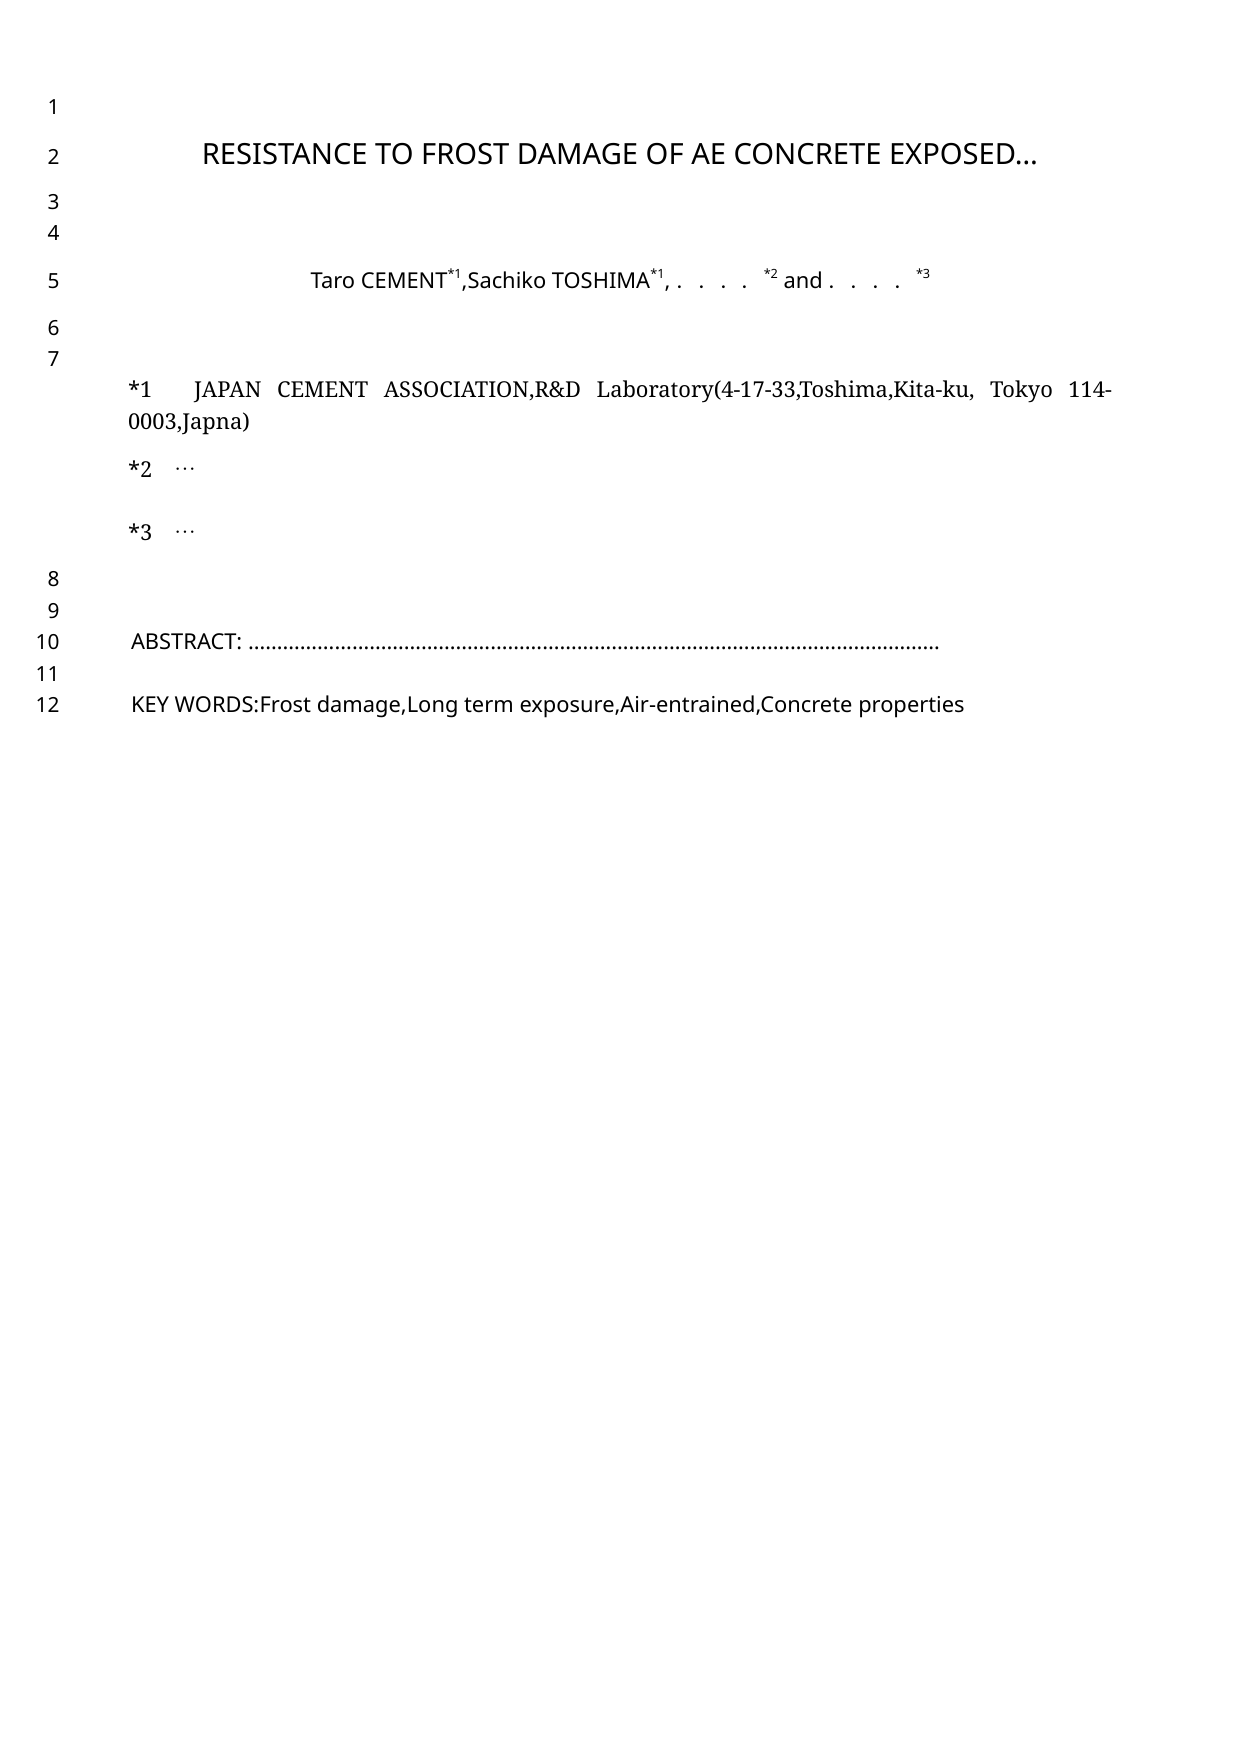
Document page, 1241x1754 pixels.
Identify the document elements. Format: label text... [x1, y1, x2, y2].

text ABSTRACT: ………………………………………………………………………………………………………… [131, 625, 1152, 657]
text Taro CEMENT*1,Sachiko TOSHIMA*1, ．．．．*2 and ．．．．*3 [89, 248, 1152, 311]
table_header *1 JAPAN CEMENT ASSOCIATION,R&D Laboratory(4-17-33,Toshima,Kita-ku, Tokyo 114-0003,Japna) *2 … *3 … [117, 374, 1123, 562]
text RESISTANCE TO FROST DAMAGE OF AE CONCRETE EXPOSED… [89, 122, 1152, 185]
text KEY WORDS:Frost damage,Long term exposure,Air-entrained,Concrete properties [131, 688, 1152, 720]
